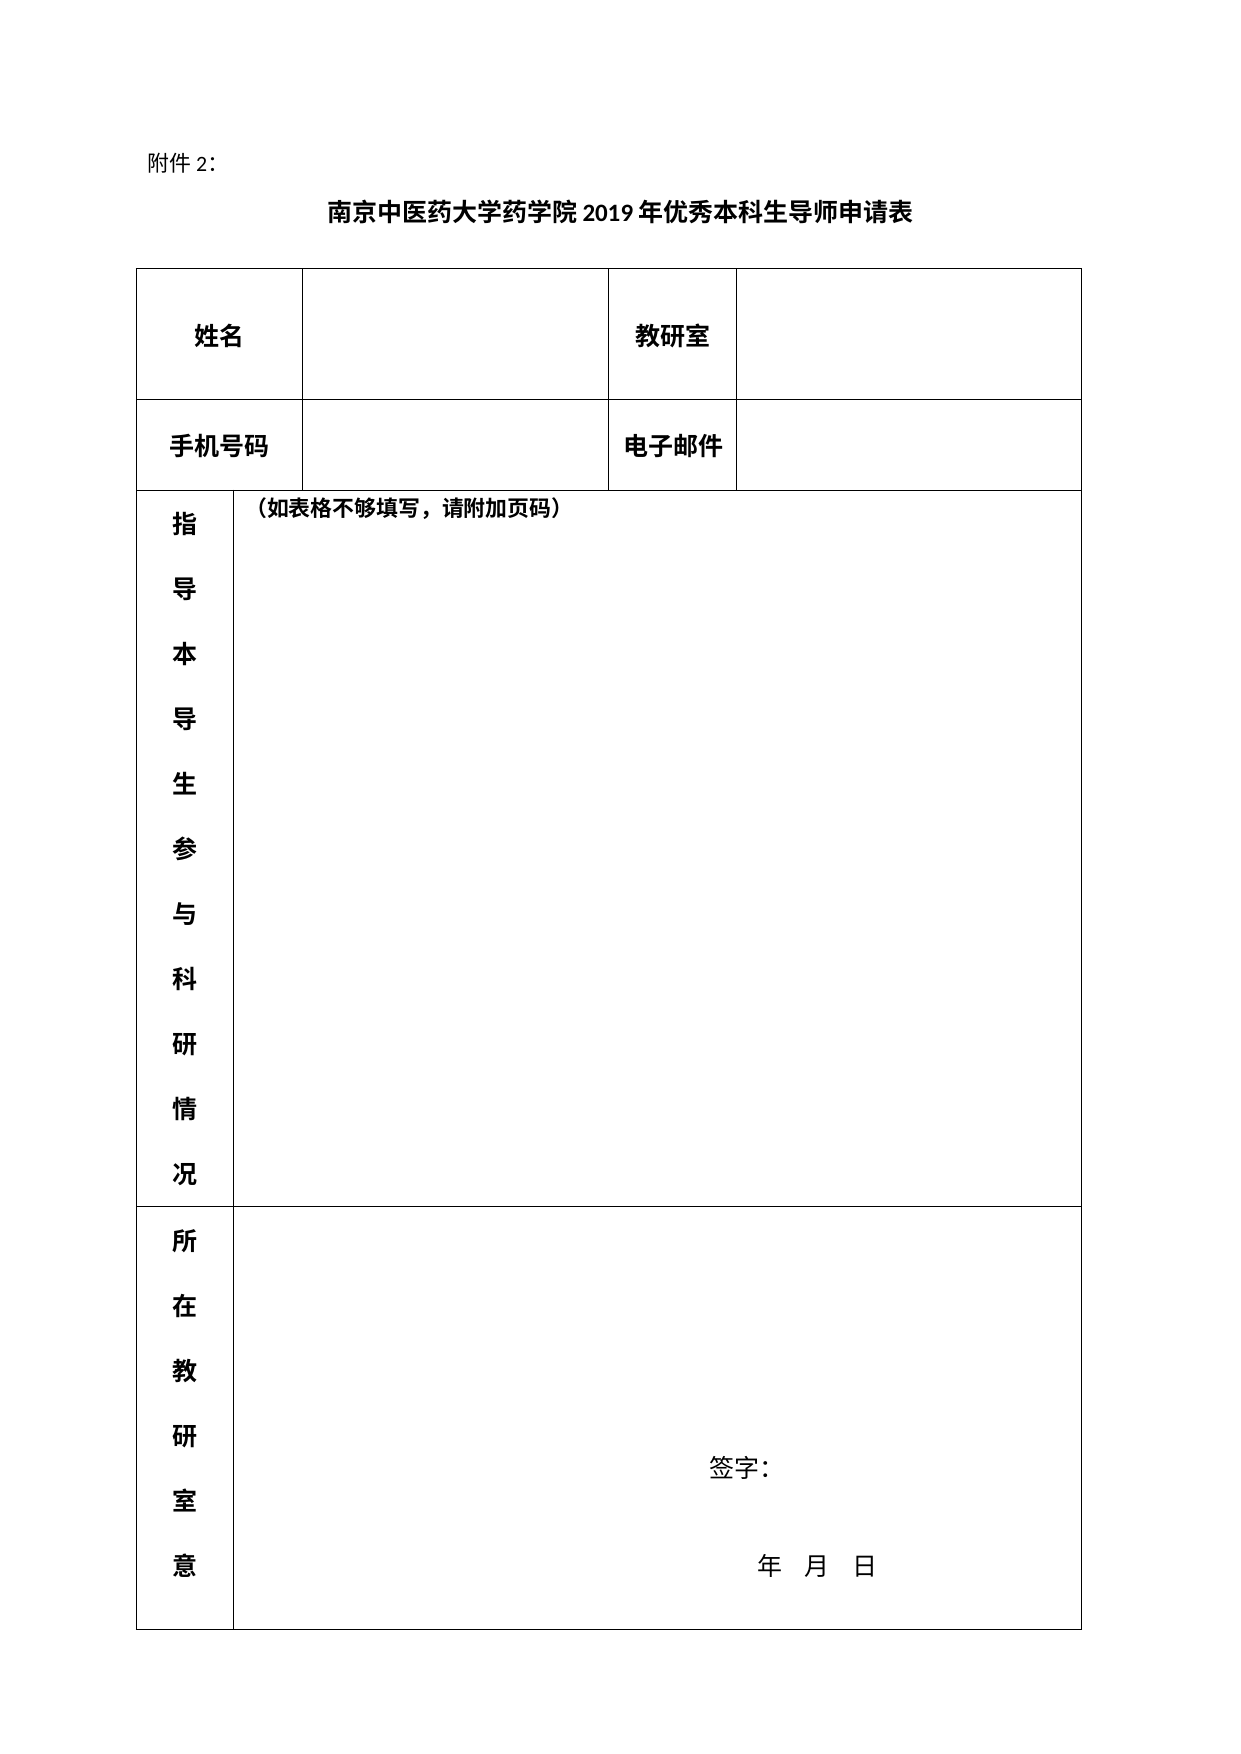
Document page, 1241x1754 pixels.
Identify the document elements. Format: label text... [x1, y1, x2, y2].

table_header 教研室 [609, 269, 736, 399]
text 附件2： [148, 146, 1092, 178]
table_header [303, 269, 608, 399]
table_header [737, 269, 1081, 399]
table_cell 签字： 年 月 日 [234, 1207, 1081, 1629]
table_cell 电子邮件 [609, 400, 736, 489]
table_cell [303, 400, 608, 489]
text 南京中医药大学药学院2019年优秀本科生导师申请表 [148, 178, 1092, 243]
table_cell 所 在 教 研 室 意 见 [137, 1207, 233, 1629]
table_cell （如表格不够填写，请附加页码） [234, 491, 1081, 1206]
table_header 姓名 [137, 269, 302, 399]
table_cell 手机号码 [137, 400, 302, 489]
table_cell [737, 400, 1081, 489]
table_cell 指 导 本 导 生 参 与 科 研 情 况 [137, 491, 233, 1206]
